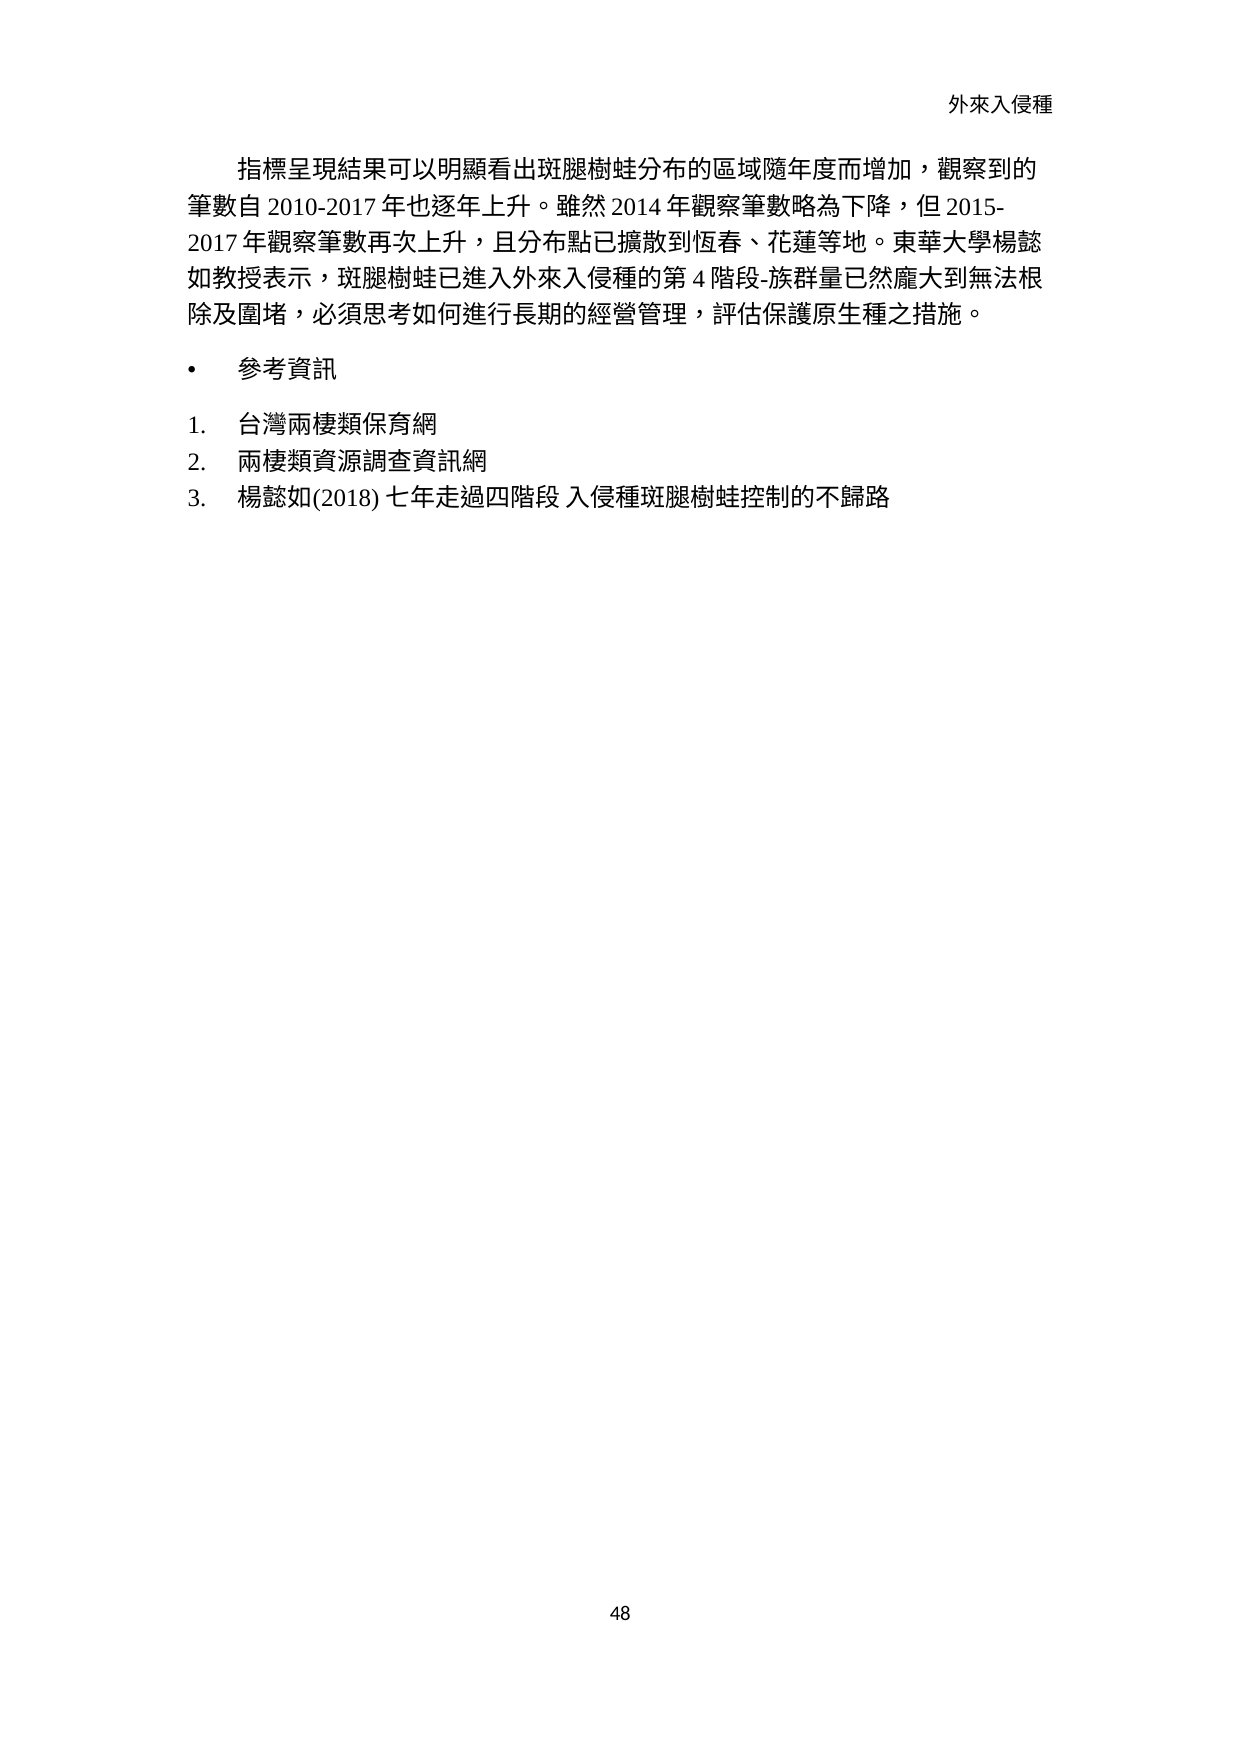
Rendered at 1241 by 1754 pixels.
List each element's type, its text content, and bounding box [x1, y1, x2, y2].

list 參考資訊 [187, 350, 1053, 386]
list 兩棲類資源調查資訊網 [187, 441, 1053, 477]
text 指標呈現結果可以明顯看出斑腿樹蛙分布的區域隨年度而增加，觀察到的筆數自2010-2017年也逐年上升。雖然2014年觀察筆數略為下降，但2015-2017年觀察筆數再次上升，且分布點已擴散到恆春、花蓮等地。東華大學楊懿如教授表示，斑腿樹蛙已進入外來入侵種的第4階段-族群量已然龐大到無法根除及圍堵，必須思考如何進行長期的經營管理，評估保護原生種之措施。 [187, 150, 1053, 331]
list 台灣兩棲類保育網 [187, 405, 1053, 441]
list 楊懿如(2018) 七年走過四階段 入侵種斑腿樹蛙控制的不歸路 [187, 477, 1053, 514]
